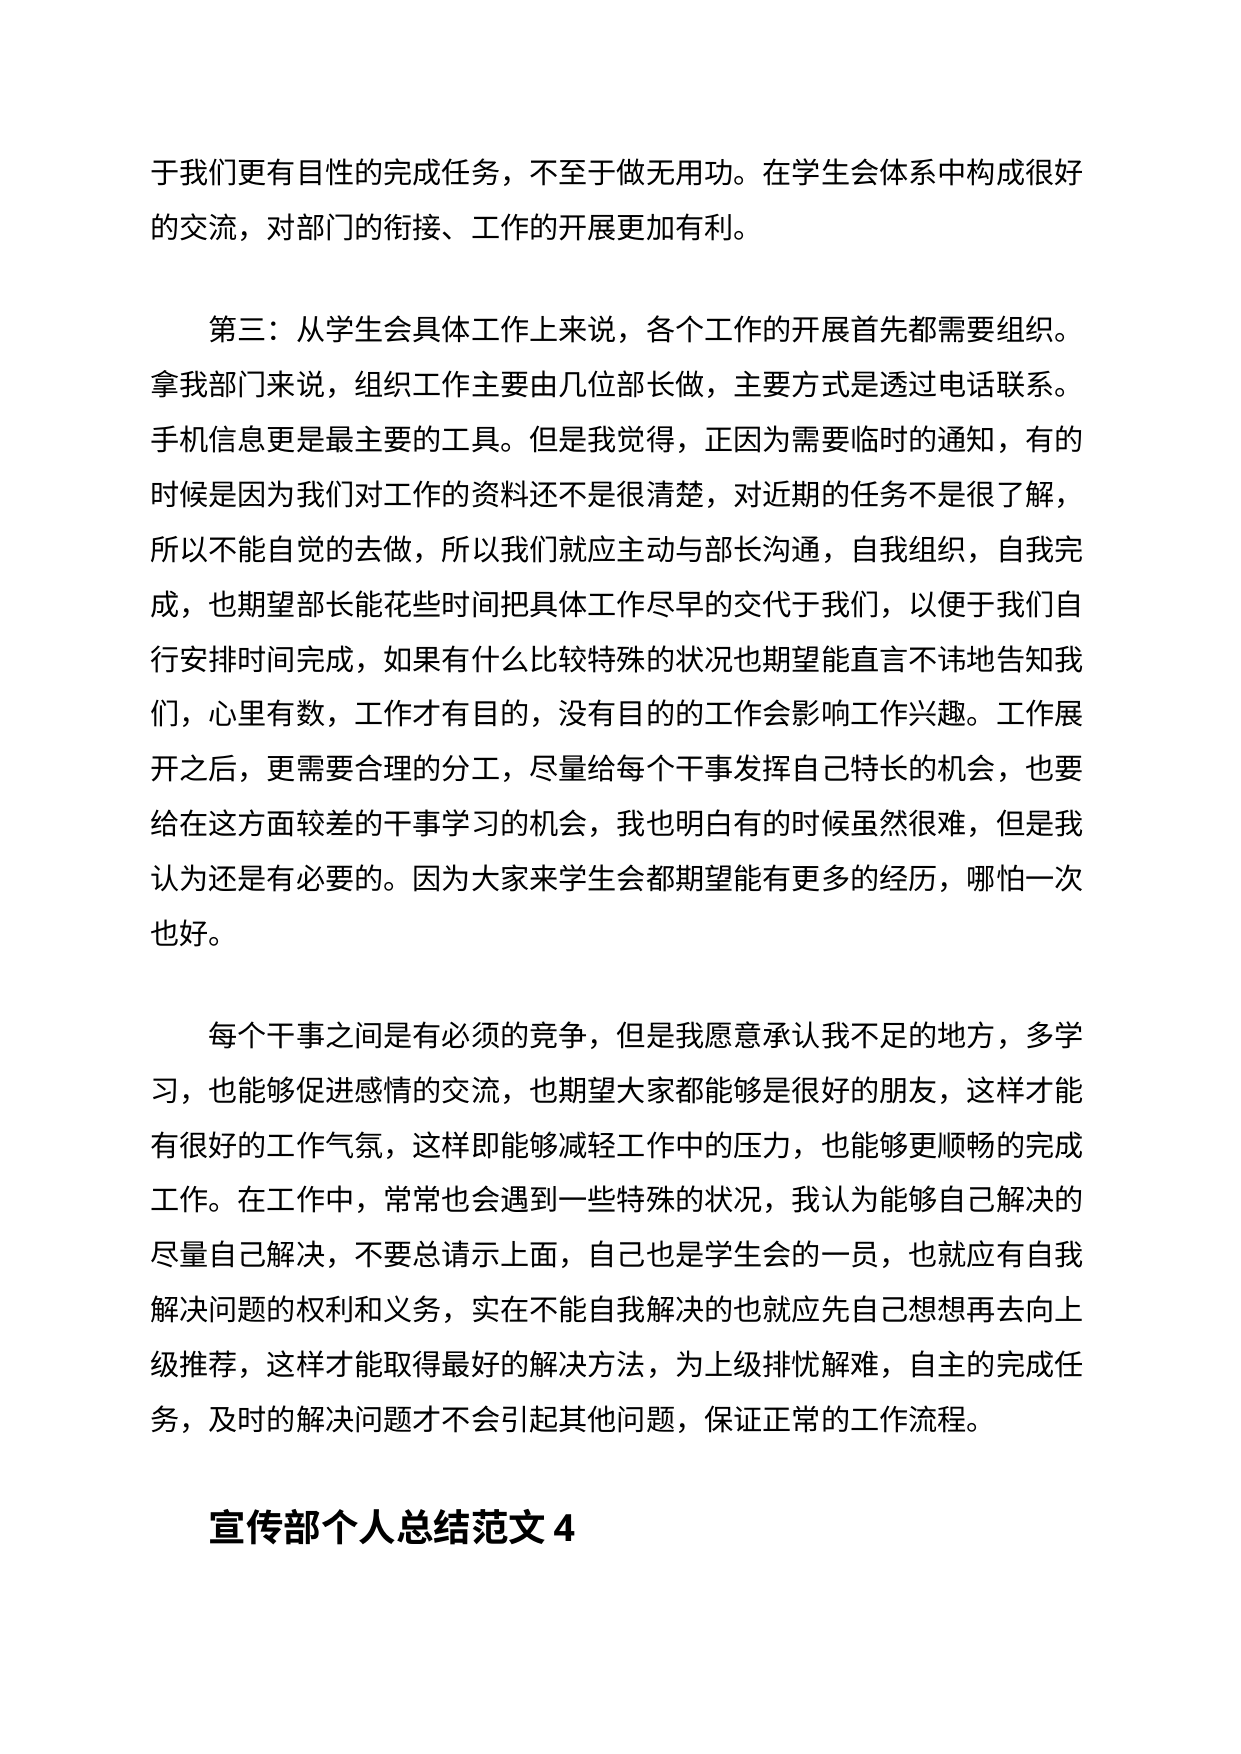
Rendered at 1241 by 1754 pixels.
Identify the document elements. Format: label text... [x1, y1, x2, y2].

text 每个干事之间是有必须的竞争，但是我愿意承认我不足的地方，多学习，也能够促进感情的交流，也期望大家都能够是很好的朋友，这样才能有很好的工作气氛，这样即能够减轻工作中的压力，也能够更顺畅的完成工作。在工作中，常常也会遇到一些特殊的状况，我认为能够自己解决的尽量自己解决，不要总请示上面，自己也是学生会的一员，也就应有自我解决问题的权利和义务，实在不能自我解决的也就应先自己想想再去向上级推荐，这样才能取得最好的解决方法，为上级排忧解难，自主的完成任务，及时的解决问题才不会引起其他问题，保证正常的工作流程。 [150, 1012, 1090, 1439]
text 宣传部个人总结范文4 [150, 1498, 1090, 1553]
text 第三：从学生会具体工作上来说，各个工作的开展首先都需要组织。拿我部门来说，组织工作主要由几位部长做，主要方式是透过电话联系。手机信息更是最主要的工具。但是我觉得，正因为需要临时的通知，有的时候是因为我们对工作的资料还不是很清楚，对近期的任务不是很了解，所以不能自觉的去做，所以我们就应主动与部长沟通，自我组织，自我完成，也期望部长能花些时间把具体工作尽早的交代于我们，以便于我们自行安排时间完成，如果有什么比较特殊的状况也期望能直言不讳地告知我们，心里有数，工作才有目的，没有目的的工作会影响工作兴趣。工作展开之后，更需要合理的分工，尽量给每个干事发挥自己特长的机会，也要给在这方面较差的干事学习的机会，我也明白有的时候虽然很难，但是我认为还是有必要的。因为大家来学生会都期望能有更多的经历，哪怕一次也好。 [150, 307, 1090, 953]
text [150, 150, 1090, 247]
